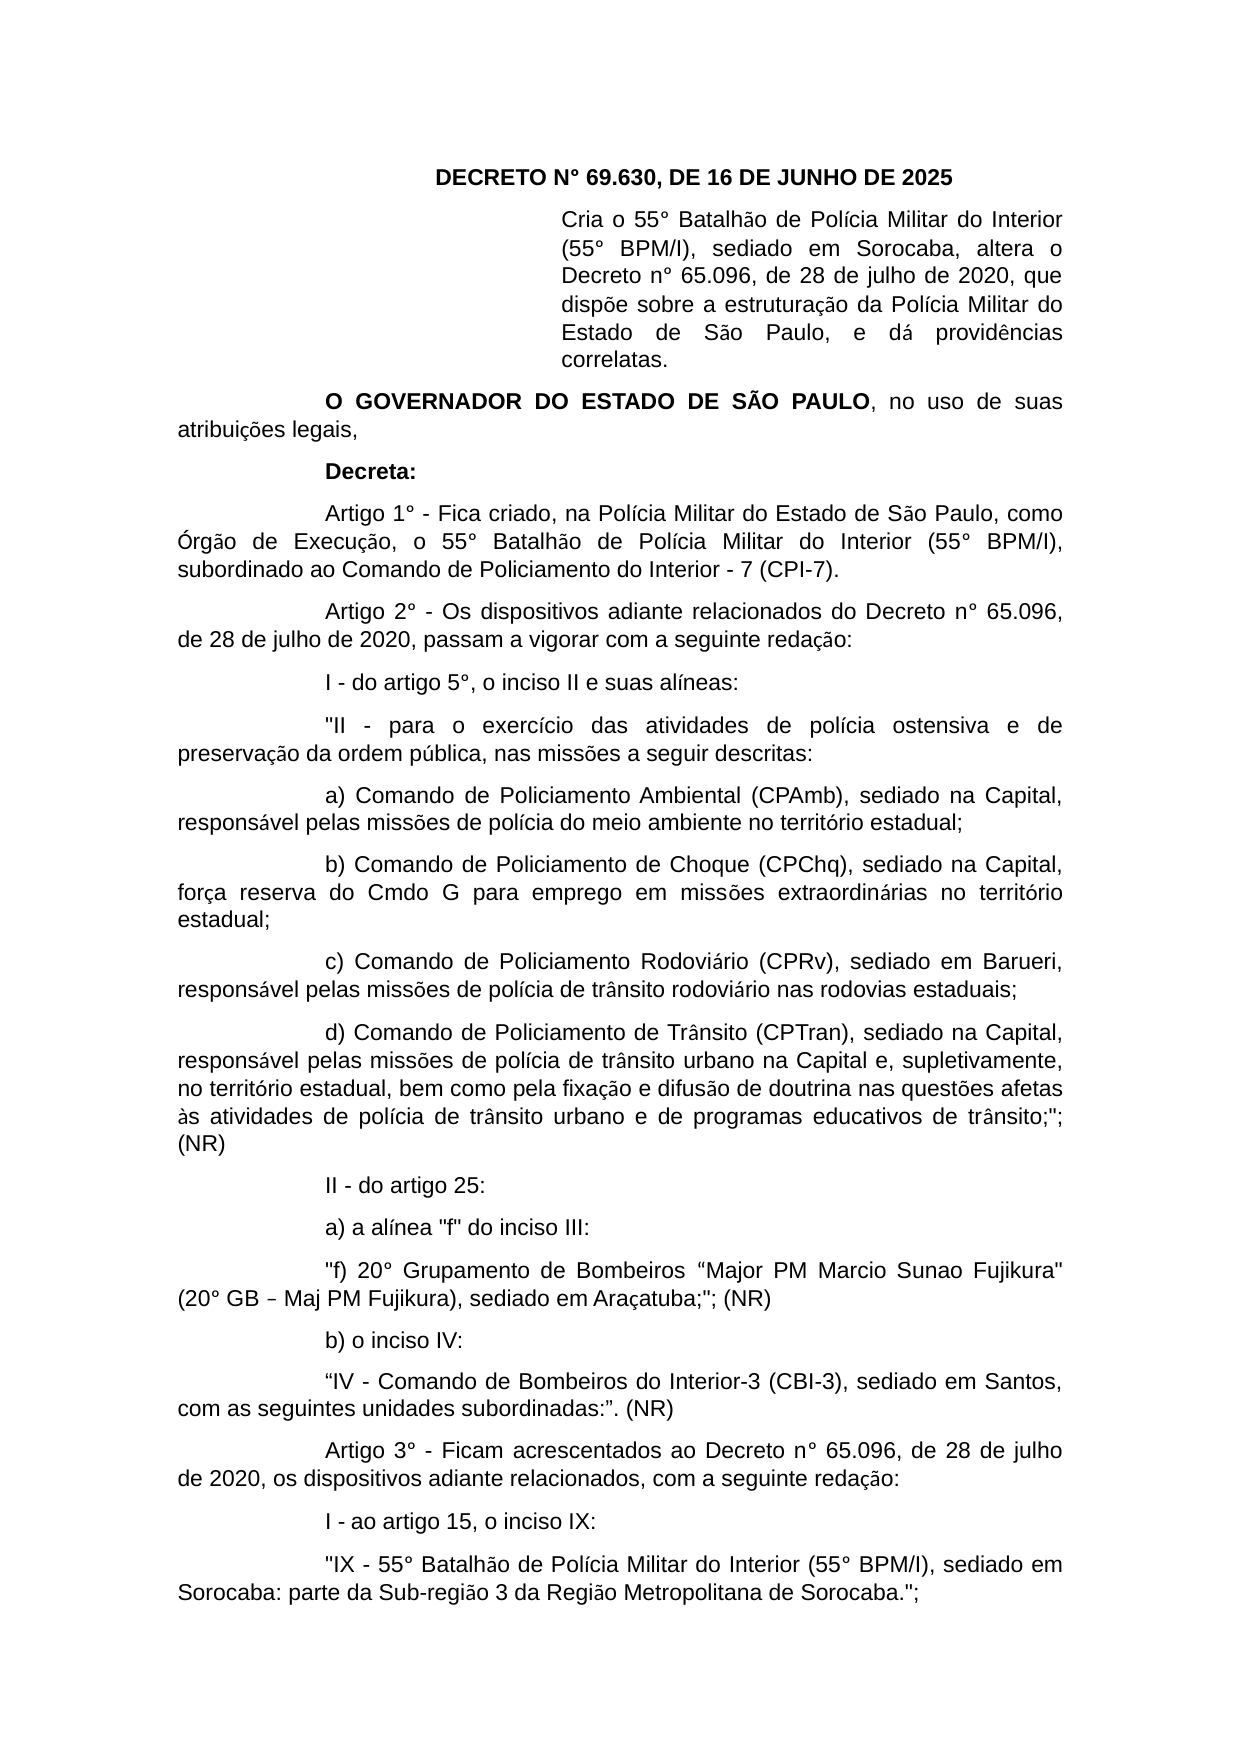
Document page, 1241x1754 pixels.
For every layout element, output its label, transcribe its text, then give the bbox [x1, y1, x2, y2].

text a) a alínea "f" do inciso III: [177, 1213, 1063, 1241]
text "II - para o exercício das atividades de polícia ostensiva e de preservação da ordem pública, nas missões a seguir descritas: [177, 711, 1063, 767]
text “IV - Comando de Bombeiros do Interior-3 (CBI-3), sediado em Santos, com as seguintes unidades subordinadas:”. (NR) [177, 1368, 1063, 1421]
text b) Comando de Policiamento de Choque (CPChq), sediado na Capital, força reserva do Cmdo G para emprego em missões extraordinárias no território estadual; [177, 851, 1063, 932]
text "IX - 55º Batalhão de Polícia Militar do Interior (55º BPM/I), sediado em Sorocaba: parte da Sub-região 3 da Região Metropolitana de Sorocaba."; [177, 1550, 1063, 1606]
text I - ao artigo 15, o inciso IX: [177, 1507, 1063, 1535]
text I - do artigo 5º, o inciso II e suas alíneas: [177, 668, 1063, 696]
text II - do artigo 25: [177, 1172, 1063, 1198]
text Artigo 3º - Ficam acrescentados ao Decreto nº 65.096, de 28 de julho de 2020, os dispositivos adiante relacionados, com a seguinte redação: [177, 1436, 1063, 1492]
text c) Comando de Policiamento Rodoviário (CPRv), sediado em Barueri, responsável pelas missões de polícia de trânsito rodoviário nas rodovias estaduais; [177, 947, 1063, 1003]
text Artigo 1º - Fica criado, na Polícia Militar do Estado de São Paulo, como Órgão de Execução, o 55º Batalhão de Polícia Militar do Interior (55º BPM/I), subordinado ao Comando de Policiamento do Interior - 7 (CPI-7). [177, 499, 1063, 582]
text d) Comando de Policiamento de Trânsito (CPTran), sediado na Capital, responsável pelas missões de polícia de trânsito urbano na Capital e, supletivamente, no território estadual, bem como pela fixação e difusão de doutrina nas questões afetas às atividades de polícia de trânsito urbano e de programas educativos de trânsito;"; (NR) [177, 1018, 1063, 1157]
text "f) 20º Grupamento de Bombeiros “Major PM Marcio Sunao Fujikura" (20º GB – Maj PM Fujikura), sediado em Araçatuba;"; (NR) [177, 1256, 1063, 1312]
text Cria o 55º Batalhão de Polícia Militar do Interior (55º BPM/I), sediado em Sorocaba, altera o Decreto nº 65.096, de 28 de julho de 2020, que dispõe sobre a estruturação da Polícia Militar do Estado de São Paulo, e dá providências correlatas. [561, 206, 1063, 372]
text b) o inciso IV: [177, 1327, 1063, 1353]
text DECRETO Nº 69.630, DE 16 DE JUNHO DE 2025 [177, 163, 1063, 191]
text Artigo 2º - Os dispositivos adiante relacionados do Decreto nº 65.096, de 28 de julho de 2020, passam a vigorar com a seguinte redação: [177, 597, 1063, 653]
text a) Comando de Policiamento Ambiental (CPAmb), sediado na Capital, responsável pelas missões de polícia do meio ambiente no território estadual; [177, 782, 1063, 836]
text Decreta: [177, 458, 1063, 484]
text O GOVERNADOR DO ESTADO DE SÃO PAULO, no uso de suas atribuições legais, [177, 387, 1063, 443]
